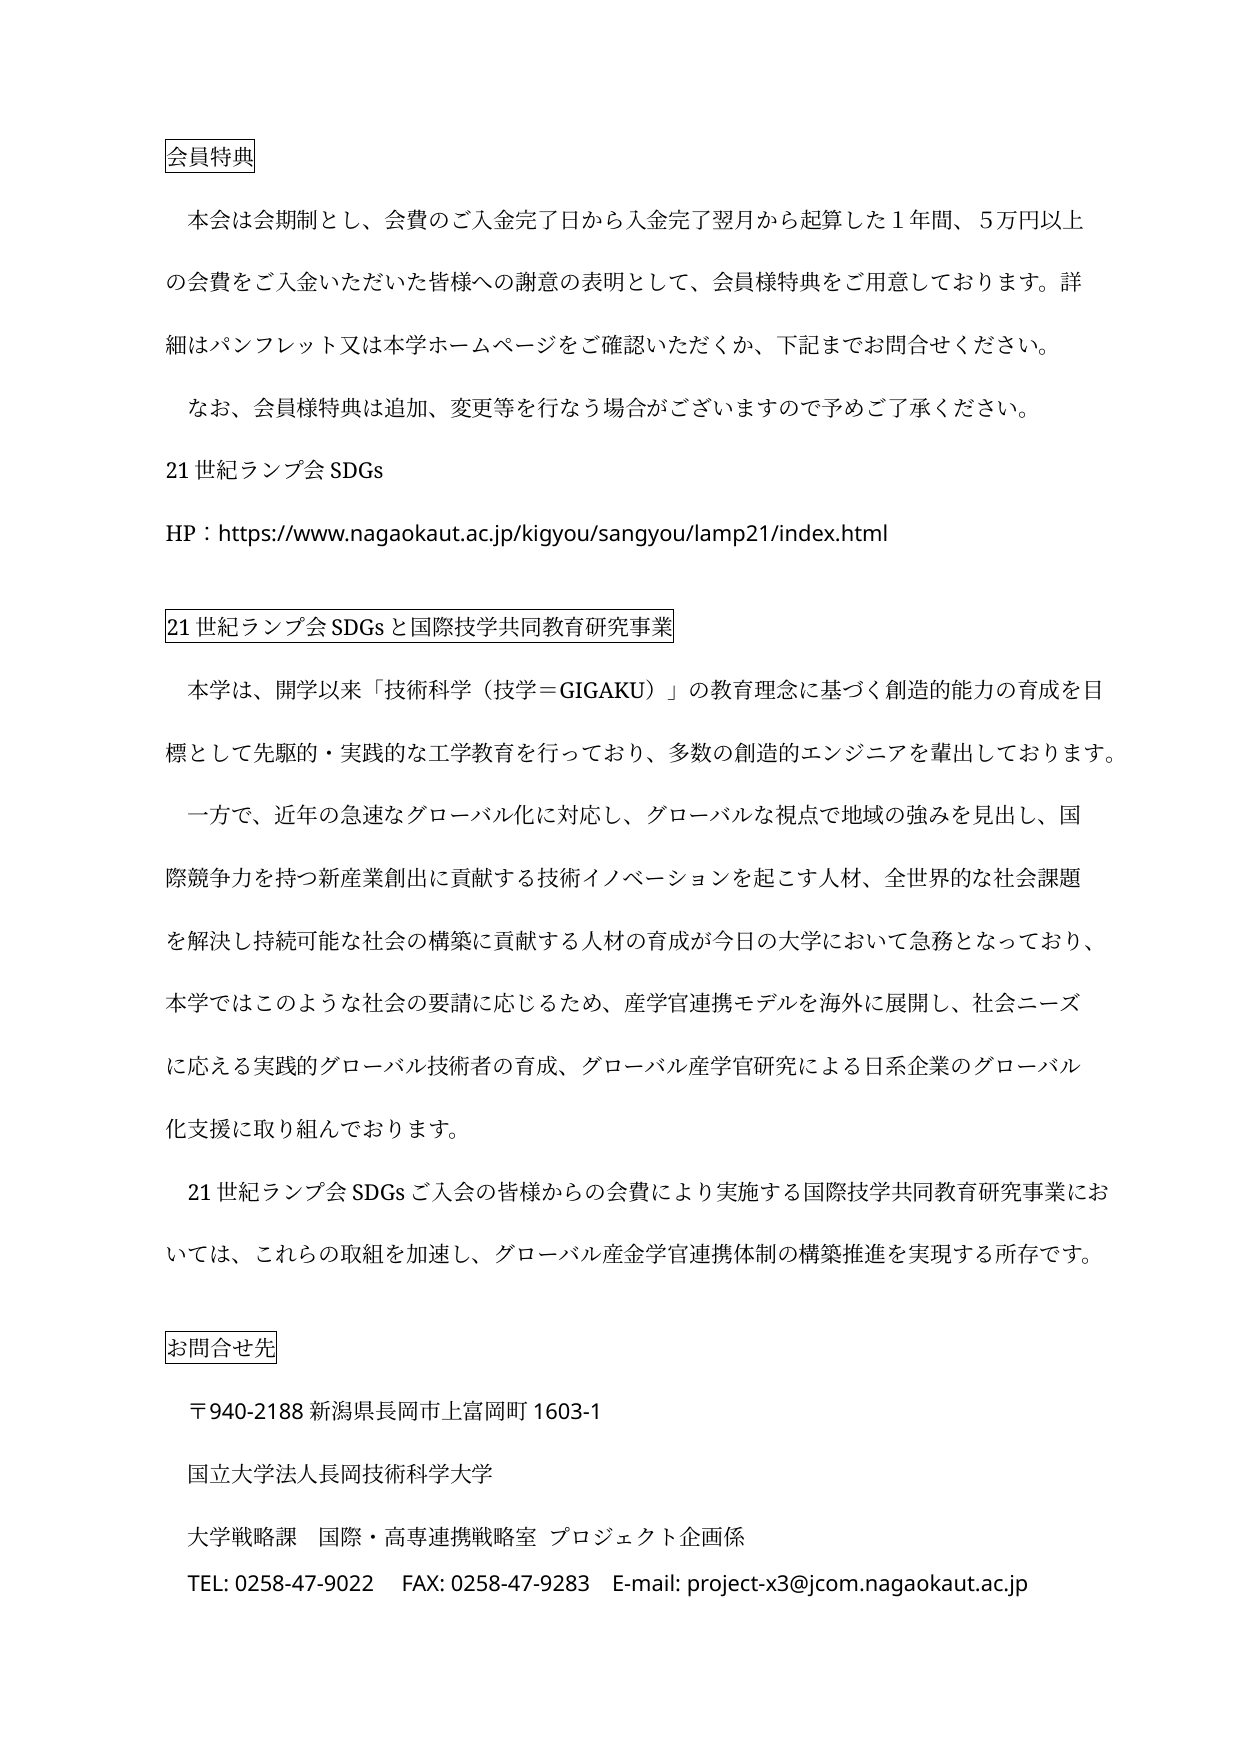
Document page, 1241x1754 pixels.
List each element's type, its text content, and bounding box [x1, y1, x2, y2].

text 一方で、近年の急速なグローバル化に対応し、グローバルな視点で地域の強みを見出し、国際競争力を持つ新産業創出に貢献する技術イノベーションを起こす人材、全世界的な社会課題を解決し持続可能な社会の構築に貢献する人材の育成が今日の大学において急務となっており、本学ではこのような社会の要請に応じるため、産学官連携モデルを海外に展開し、社会ニーズに応える実践的グローバル技術者の育成、グローバル産学官研究による日系企業のグローバル化支援に取り組んでおります。 [165, 783, 1098, 1159]
text 会員特典 [165, 124, 1098, 187]
text 本学は、開学以来「技術科学（技学＝GIGAKU）」の教育理念に基づく創造的能力の育成を目標として先駆的・実践的な工学教育を行っており、多数の創造的エンジニアを輩出しております。 [165, 657, 1110, 783]
text TEL: 0258-47-9022 FAX: 0258-47-9283 E-mail: project-x3@jcom.nagaokaut.ac.jp [165, 1567, 1098, 1598]
text なお、会員様特典は追加、変更等を行なう場合がございますので予めご了承ください。 [165, 375, 1098, 438]
text 21世紀ランプ会SDGsご入会の皆様からの会費により実施する国際技学共同教育研究事業においては、これらの取組を加速し、グローバル産金学官連携体制の構築推進を実現する所存です。 [165, 1159, 1110, 1284]
text 21世紀ランプ会SDGs HP：https://www.nagaokaut.ac.jp/kigyou/sangyou/lamp21/index.html [165, 438, 1098, 563]
text 国立大学法人長岡技術科学大学 [165, 1441, 1098, 1504]
text 本会は会期制とし、会費のご入金完了日から入金完了翌月から起算した１年間、５万円以上の会費をご入金いただいた皆様への謝意の表明として、会員様特典をご用意しております。詳細はパンフレット又は本学ホームページをご確認いただくか、下記までお問合せください。 [165, 187, 1098, 375]
text お問合せ先 [165, 1316, 1098, 1379]
text 〒940-2188 新潟県長岡市上富岡町1603-1 [165, 1379, 1098, 1441]
text 大学戦略課 国際・高専連携戦略室 プロジェクト企画係 [165, 1504, 1098, 1567]
text 21世紀ランプ会SDGsと国際技学共同教育研究事業 [165, 595, 1098, 657]
